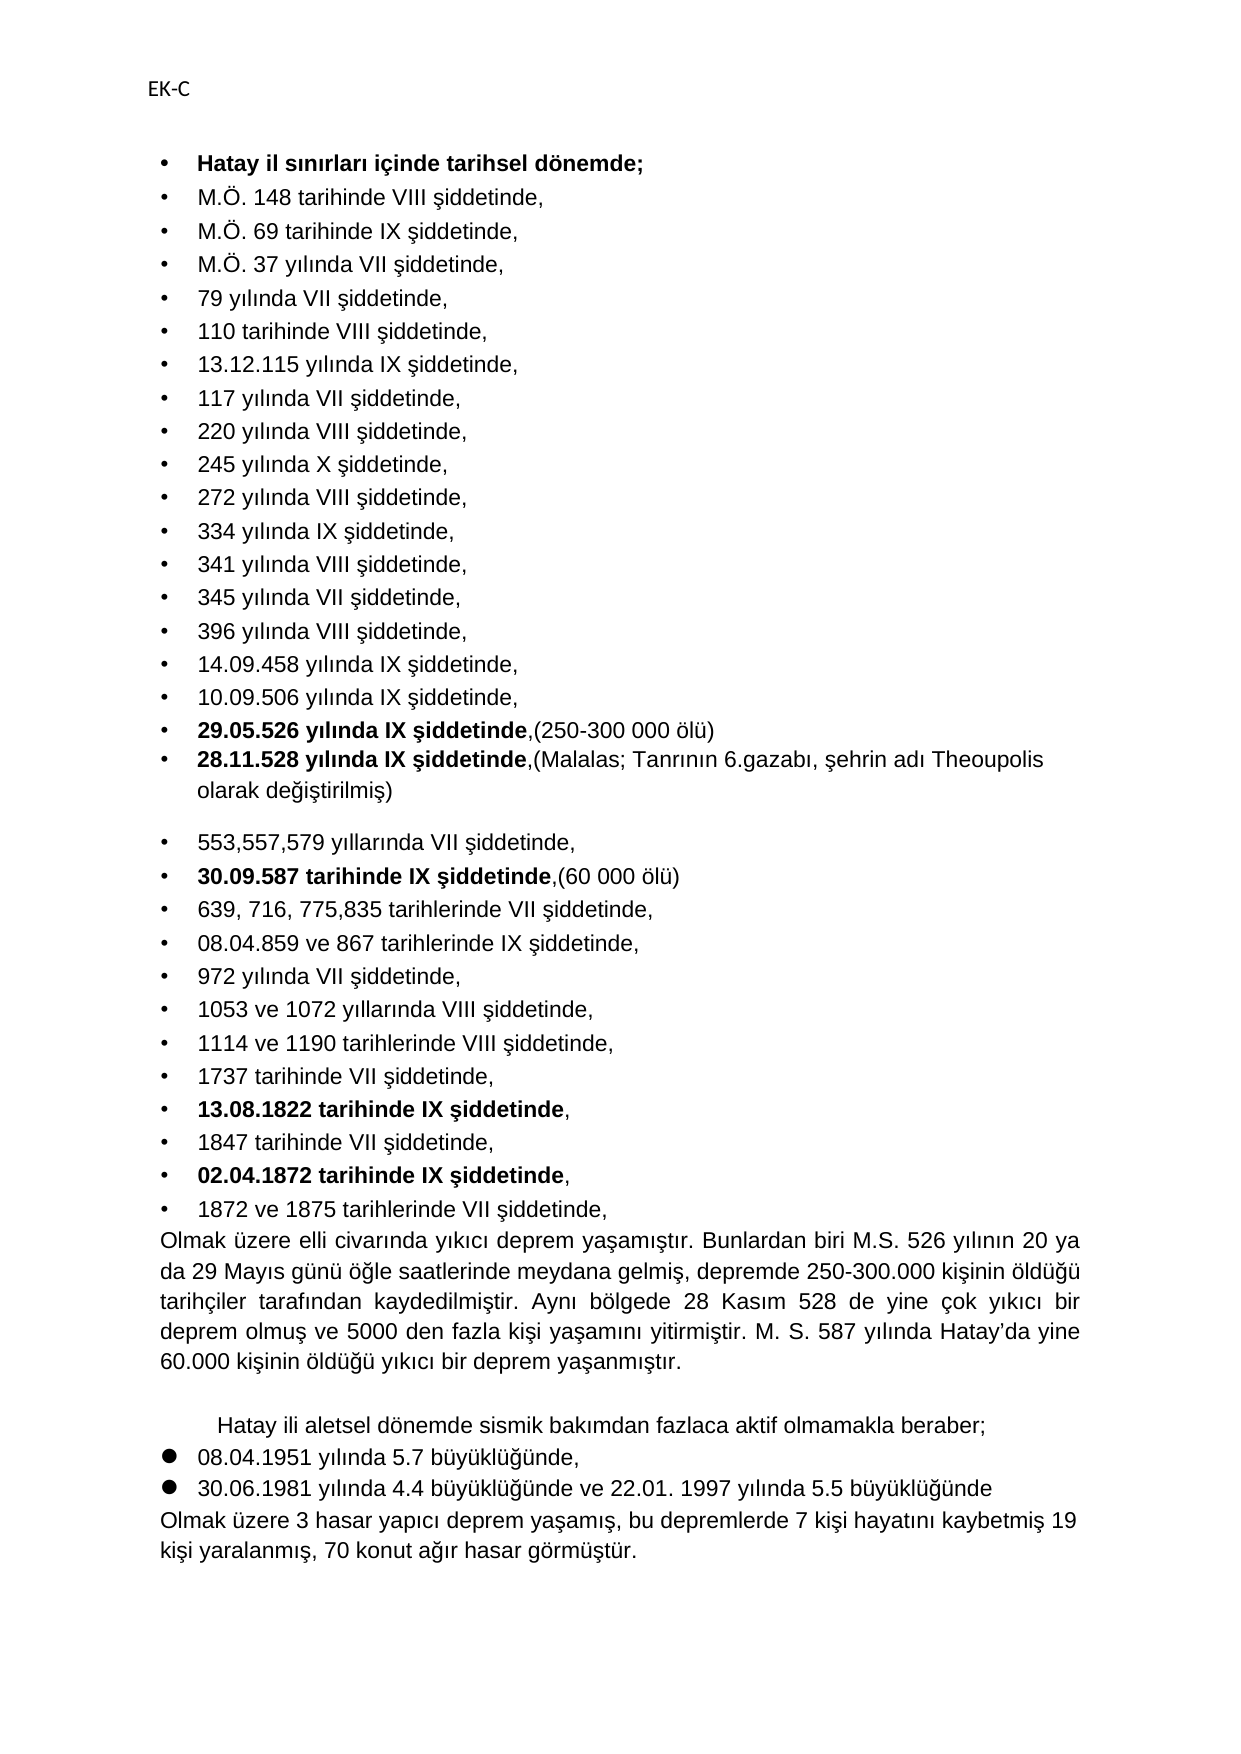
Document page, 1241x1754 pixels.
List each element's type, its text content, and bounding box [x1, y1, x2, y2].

list M.Ö. 37 yılında VII şiddetinde, [160, 249, 1093, 278]
text Olmak üzere elli civarında yıkıcı deprem yaşamıştır. Bunlardan biri M.S. 526 yılının 20 ya da 29 Mayıs günü öğle saatlerinde meydana gelmiş, depremde 250-300.000 kişinin öldüğü tarihçiler tarafından kaydedilmiştir. Aynı bölgede 28 Kasım 528 de yine çok yıkıcı bir deprem olmuş ve 5000 den fazla kişi yaşamını yitirmiştir. M. S. 587 yılında Hatay’da yine 60.000 kişinin öldüğü yıkıcı bir deprem yaşanmıştır. [160, 1227, 1081, 1375]
subtitle 02.04.1872 tarihinde IX şiddetinde, [160, 1161, 1093, 1189]
list 08.04.1951 yılında 5.7 büyüklüğünde, [160, 1444, 1093, 1471]
list 1114 ve 1190 tarihlerinde VIII şiddetinde, [160, 1028, 1093, 1056]
list M.Ö. 148 tarihinde VIII şiddetinde, [160, 182, 1093, 211]
text Olmak üzere 3 hasar yapıcı deprem yaşamış, bu depremlerde 7 kişi hayatını kaybetmiş 19 kişi yaralanmış, 70 konut ağır hasar görmüştür. [160, 1507, 1093, 1563]
list 1872 ve 1875 tarihlerinde VII şiddetinde, [160, 1194, 1093, 1223]
list 117 yılında VII şiddetinde, [160, 383, 1093, 411]
list 14.09.458 yılında IX şiddetinde, [160, 649, 1093, 677]
list 10.09.506 yılında IX şiddetinde, [160, 682, 1093, 711]
list 79 yılında VII şiddetinde, [160, 283, 1093, 311]
list Hatay il sınırları içinde tarihsel dönemde; [160, 148, 1093, 178]
list 341 yılında VIII şiddetinde, [160, 549, 1093, 578]
list M.Ö. 69 tarihinde IX şiddetinde, [160, 216, 1093, 245]
list 13.12.115 yılında IX şiddetinde, [160, 349, 1093, 378]
list 08.04.859 ve 867 tarihlerinde IX şiddetinde, [160, 928, 1093, 956]
list 1737 tarihinde VII şiddetinde, [160, 1061, 1093, 1090]
list 972 yılında VII şiddetinde, [160, 961, 1093, 989]
list 639, 716, 775,835 tarihlerinde VII şiddetinde, [160, 894, 1093, 923]
list 29.05.526 yılında IX şiddetinde,(250-300 000 ölü) [160, 715, 1093, 744]
subtitle 13.08.1822 tarihinde IX şiddetinde, [160, 1094, 1093, 1123]
list 30.09.587 tarihinde IX şiddetinde,(60 000 ölü) [160, 861, 1093, 889]
list 553,557,579 yıllarında VII şiddetinde, [160, 827, 1093, 856]
list 30.06.1981 yılında 4.4 büyüklüğünde ve 22.01. 1997 yılında 5.5 büyüklüğünde [160, 1475, 1093, 1502]
list 1847 tarihinde VII şiddetinde, [160, 1127, 1093, 1156]
list 245 yılında X şiddetinde, [160, 449, 1093, 478]
text Hatay ili aletsel dönemde sismik bakımdan fazlaca aktif olmamakla beraber; [217, 1409, 1023, 1439]
list 345 yılında VII şiddetinde, [160, 582, 1093, 611]
list 1053 ve 1072 yıllarında VIII şiddetinde, [160, 994, 1093, 1023]
list 110 tarihinde VIII şiddetinde, [160, 316, 1093, 344]
list 396 yılında VIII şiddetinde, [160, 616, 1093, 644]
list 272 yılında VIII şiddetinde, [160, 482, 1093, 511]
list 220 yılında VIII şiddetinde, [160, 416, 1093, 445]
list 334 yılında IX şiddetinde, [160, 516, 1093, 545]
list 28.11.528 yılında IX şiddetinde,(Malalas; Tanrının 6.gazabı, şehrin adı Theoupolis olarak değiştirilmiş) [160, 744, 1081, 803]
